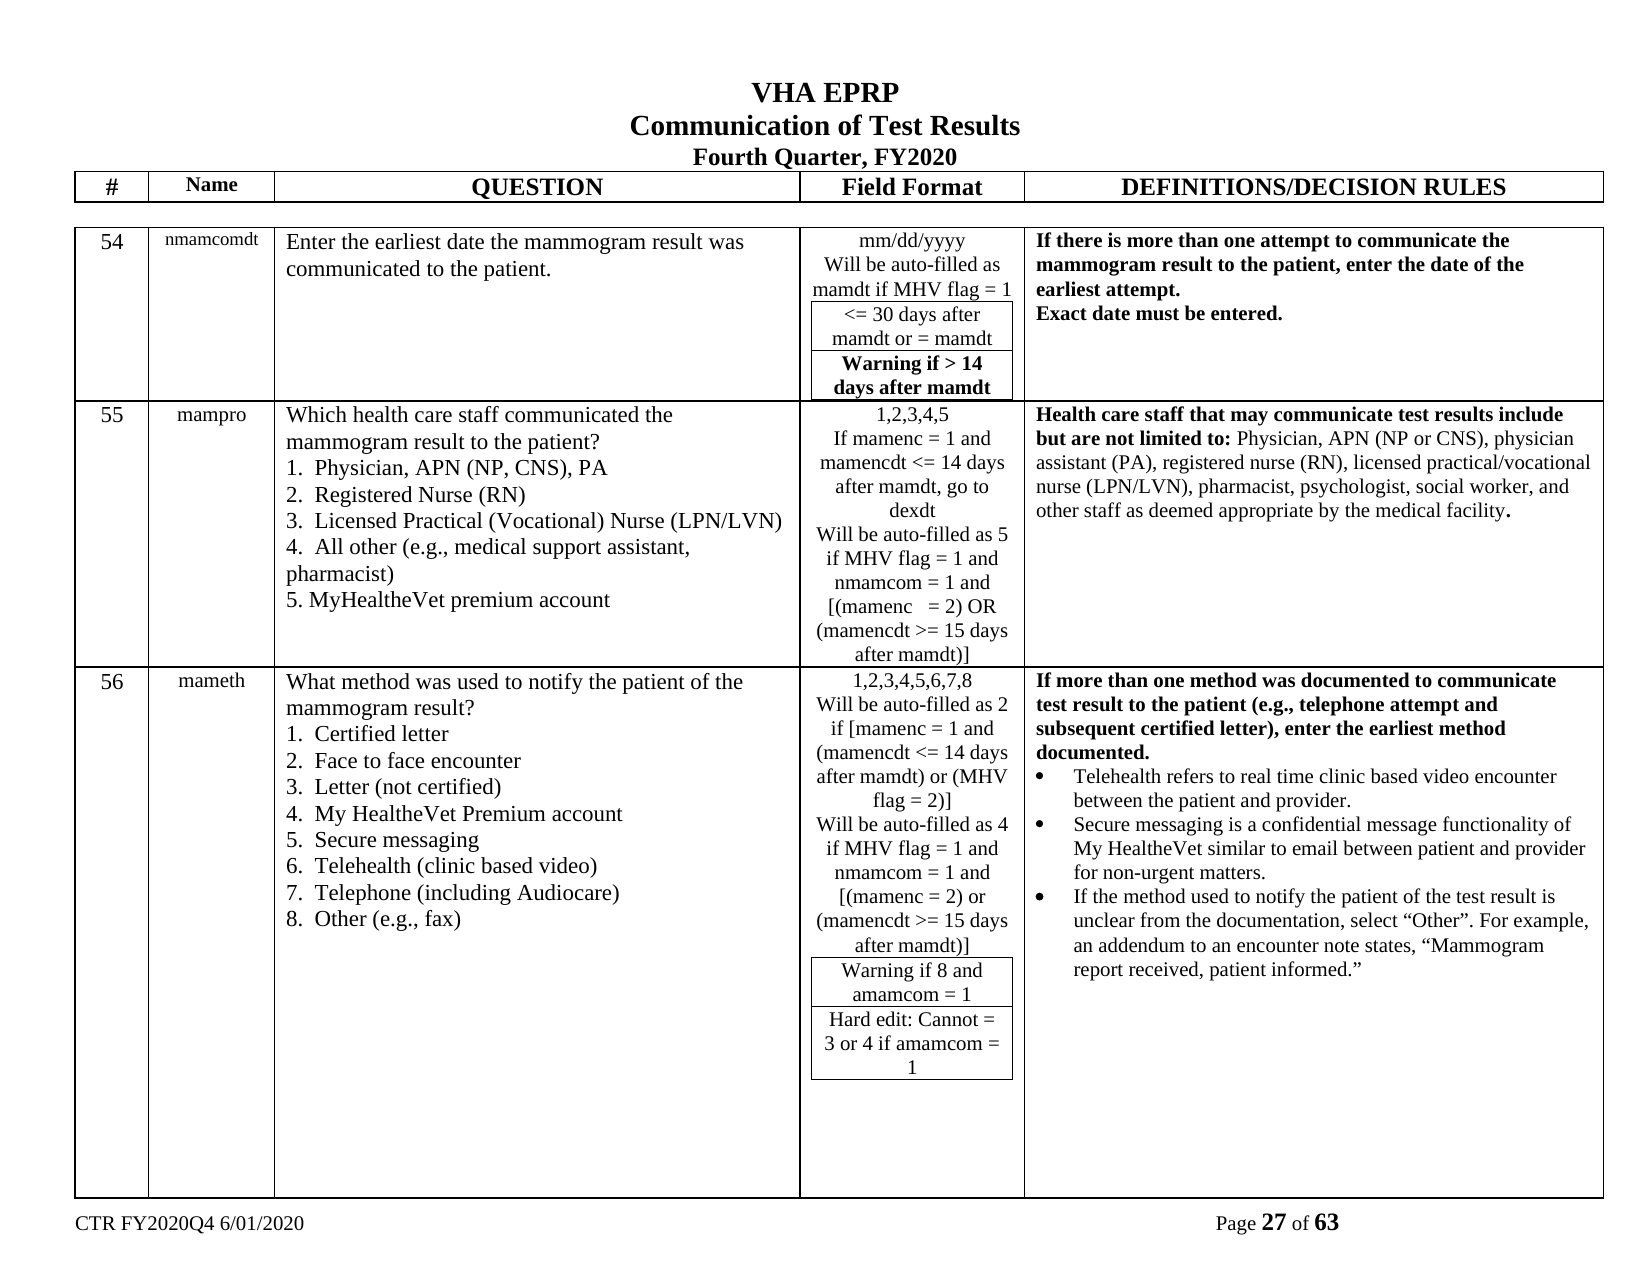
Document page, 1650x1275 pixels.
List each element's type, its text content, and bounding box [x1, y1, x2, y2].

table_cell mameth [149, 668, 274, 1197]
table_cell If there is more than one attempt to communicate the mammogram result to the patient, enter the date of the earliest attempt. Exact date must be entered. [1025, 228, 1603, 400]
table_cell 55 [76, 402, 148, 666]
table_cell mampro [149, 402, 274, 666]
table_cell 1,2,3,4,5,6,7,8 Will be auto-filled as 2 if [mamenc = 1 and (mamencdt <= 14 days after mamdt) or (MHV flag = 2)] Will be auto-filled as 4 if MHV flag = 1 and nmamcom = 1 and [(mamenc = 2) or (mamencdt >= 15 days after mamdt)] [801, 668, 1024, 1197]
table_cell 56 [76, 668, 148, 1197]
table_cell Health care staff that may communicate test results include but are not limited to: Physician, APN (NP or CNS), physician assistant (PA), registered nurse (RN), licensed practical/vocational nurse (LPN/LVN), pharmacist, psychologist, social worker, and other staff as deemed appropriate by the medical facility. [1025, 402, 1603, 666]
table_cell If more than one method was documented to communicate test result to the patient (e.g., telephone attempt and subsequent certified letter), enter the earliest method documented. Telehealth refers to real time clinic based video encounter between the patient and provider. Secure messaging is a confidential message functionality of My HealtheVet similar to email between patient and provider for non-urgent matters. If the method used to notify the patient of the test result is unclear from the documentation, select “Other”. For example, an addendum to an encounter note states, “Mammogram report received, patient informed.” [1025, 668, 1603, 1197]
table_cell mm/dd/yyyy Will be auto-filled as mamdt if MHV flag = 1 [801, 228, 1024, 400]
table_cell 1,2,3,4,5 If mamenc = 1 and mamencdt <= 14 days after mamdt, go to dexdt Will be auto-filled as 5 if MHV flag = 1 and nmamcom = 1 and [(mamenc = 2) OR (mamencdt >= 15 days after mamdt)] [801, 402, 1024, 666]
table_cell Enter the earliest date the mammogram result was communicated to the patient. [275, 228, 799, 400]
table_cell What method was used to notify the patient of the mammogram result? 1. Certified letter 2. Face to face encounter 3. Letter (not certified) 4. My HealtheVet Premium account 5. Secure messaging 6. Telehealth (clinic based video) 7. Telephone (including Audiocare) 8. Other (e.g., fax) [275, 668, 799, 1197]
table_cell nmamcomdt [149, 228, 274, 400]
table_cell Which health care staff communicated the mammogram result to the patient? 1. Physician, APN (NP, CNS), PA 2. Registered Nurse (RN) 3. Licensed Practical (Vocational) Nurse (LPN/LVN) 4. All other (e.g., medical support assistant, pharmacist) 5. MyHealtheVet premium account [275, 402, 799, 666]
table_cell 54 [76, 228, 148, 400]
